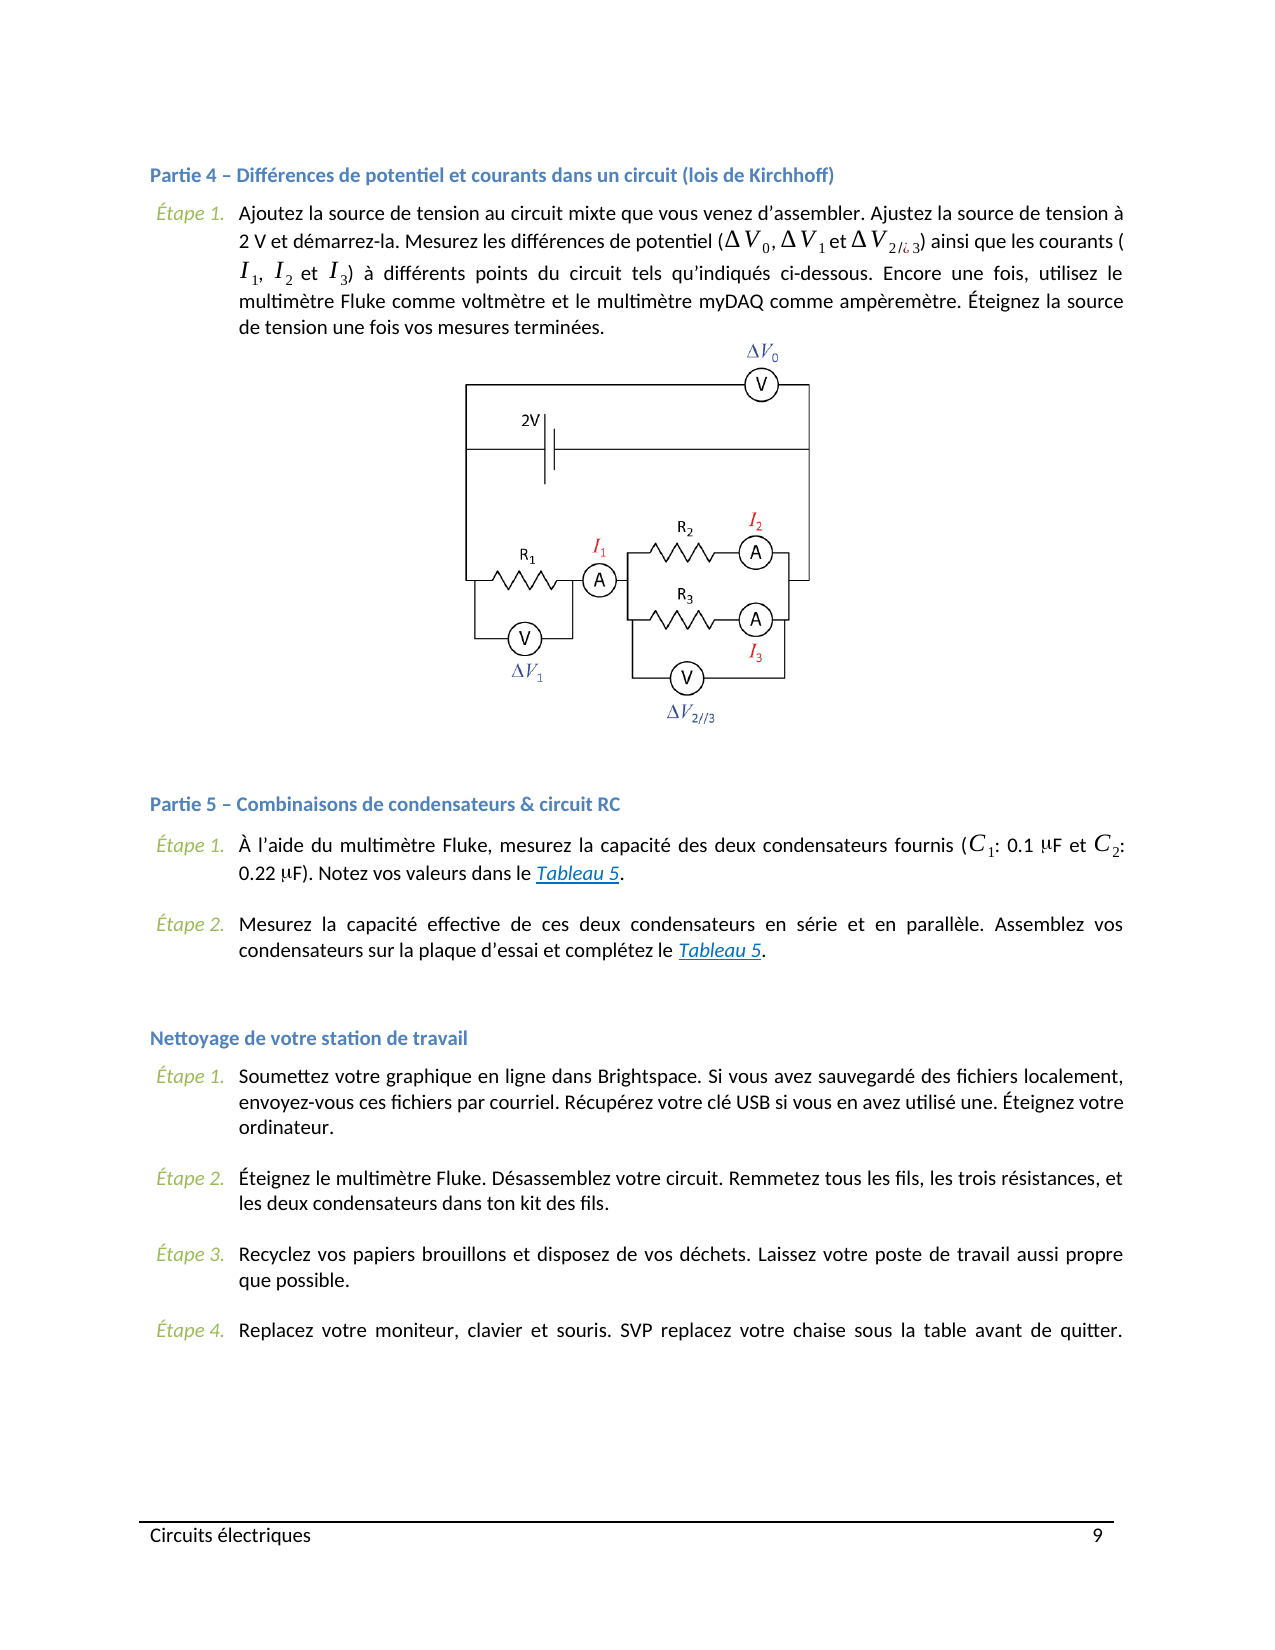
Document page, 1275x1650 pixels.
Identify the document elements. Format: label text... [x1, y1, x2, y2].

picture [465, 339, 810, 728]
list Soumettez votre graphique en ligne dans Brightspace. Si vous avez sauvegardé des fichiers localement, envoyez-vous ces fichiers par courriel. Récupérez votre clé USB si vous en avez utilisé une. Éteignez votre ordinateur. [225, 1063, 1125, 1165]
subtitle Partie 5 – Combinaisons de condensateurs & circuit RC [150, 791, 1125, 817]
list Recyclez vos papiers brouillons et disposez de vos déchets. Laissez votre poste de travail aussi propre que possible. [225, 1241, 1125, 1318]
list Ajoutez la source de tension au circuit mixte que vous venez d’assembler. Ajustez la source de tension à 2 V et démarrez-la. Mesurez les différences de potentiel (, et ) ainsi que les courants (, et ) à différents points du circuit tels qu’indiqués ci-dessous. Encore une fois, utilisez le multimètre Fluke comme voltmètre et le multimètre myDAQ comme ampèremètre. Éteignez la source de tension une fois vos mesures terminées. [225, 200, 1125, 339]
subtitle Partie 4 – Différences de potentiel et courants dans un circuit (lois de Kirchhoff) [150, 162, 1125, 188]
list Replacez votre moniteur, clavier et souris. SVP replacez votre chaise sous la table avant de quitter. [225, 1318, 1125, 1419]
subtitle Nettoyage de votre station de travail [150, 1026, 1125, 1051]
list Éteignez le multimètre Fluke. Désassemblez votre circuit. Remmetez tous les fils, les trois résistances, et les deux condensateurs dans ton kit des fils. [225, 1165, 1125, 1241]
list À l’aide du multimètre Fluke, mesurez la capacité des deux condensateurs fournis (: 0.1 F et : 0.22 F). Notez vos valeurs dans le Tableau 5. [225, 829, 1125, 911]
list Mesurez la capacité effective de ces deux condensateurs en série et en parallèle. Assemblez vos condensateurs sur la plaque d’essai et complétez le Tableau 5. [225, 911, 1125, 988]
